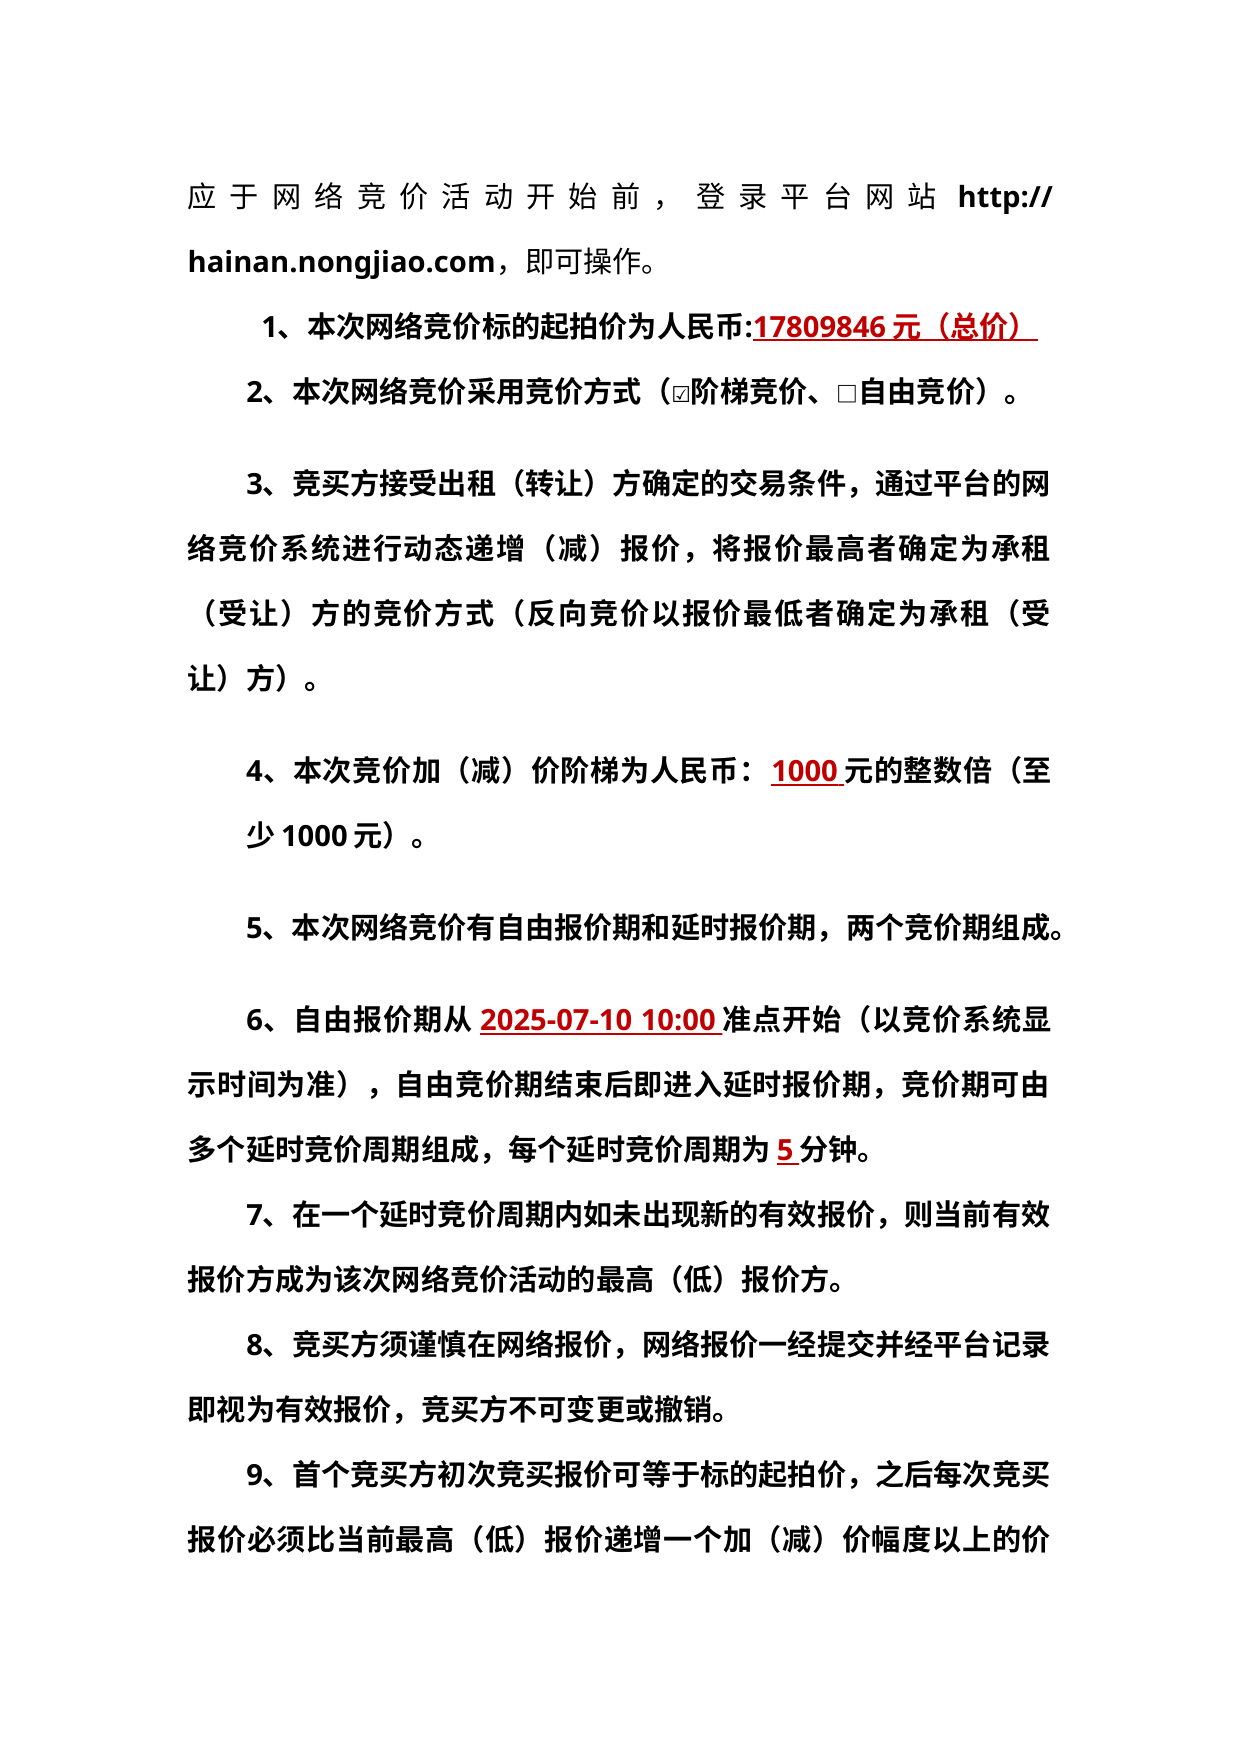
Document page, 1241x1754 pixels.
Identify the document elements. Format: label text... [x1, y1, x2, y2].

text 6、自由报价期从2025-07-10 10:00准点开始（以竞价系统显示时间为准），自由竞价期结束后即进入延时报价期，竞价期可由多个延时竞价周期组成，每个延时竞价周期为5分钟。 [187, 985, 1053, 1180]
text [187, 162, 1053, 292]
subtitle 4、本次竞价加（减）价阶梯为人民币：1000元的整数倍（至少1000元）。 [246, 736, 1053, 866]
subtitle 5、本次网络竞价有自由报价期和延时报价期，两个竞价期组成。 [246, 893, 1053, 958]
text 2、本次网络竞价采用竞价方式（☑阶梯竞价、□自由竞价）。 [187, 357, 1053, 422]
text 7、在一个延时竞价周期内如未出现新的有效报价，则当前有效报价方成为该次网络竞价活动的最高（低）报价方。 [187, 1180, 1053, 1310]
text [187, 1440, 1053, 1570]
text 8、竞买方须谨慎在网络报价，网络报价一经提交并经平台记录即视为有效报价，竞买方不可变更或撤销。 [187, 1310, 1053, 1440]
subtitle 3、竞买方接受出租（转让）方确定的交易条件，通过平台的网络竞价系统进行动态递增（减）报价，将报价最高者确定为承租（受让）方的竞价方式（反向竞价以报价最低者确定为承租（受让）方）。 [187, 449, 1053, 709]
text 1、本次网络竞价标的起拍价为人民币:17809846元（总价） [187, 292, 1053, 357]
